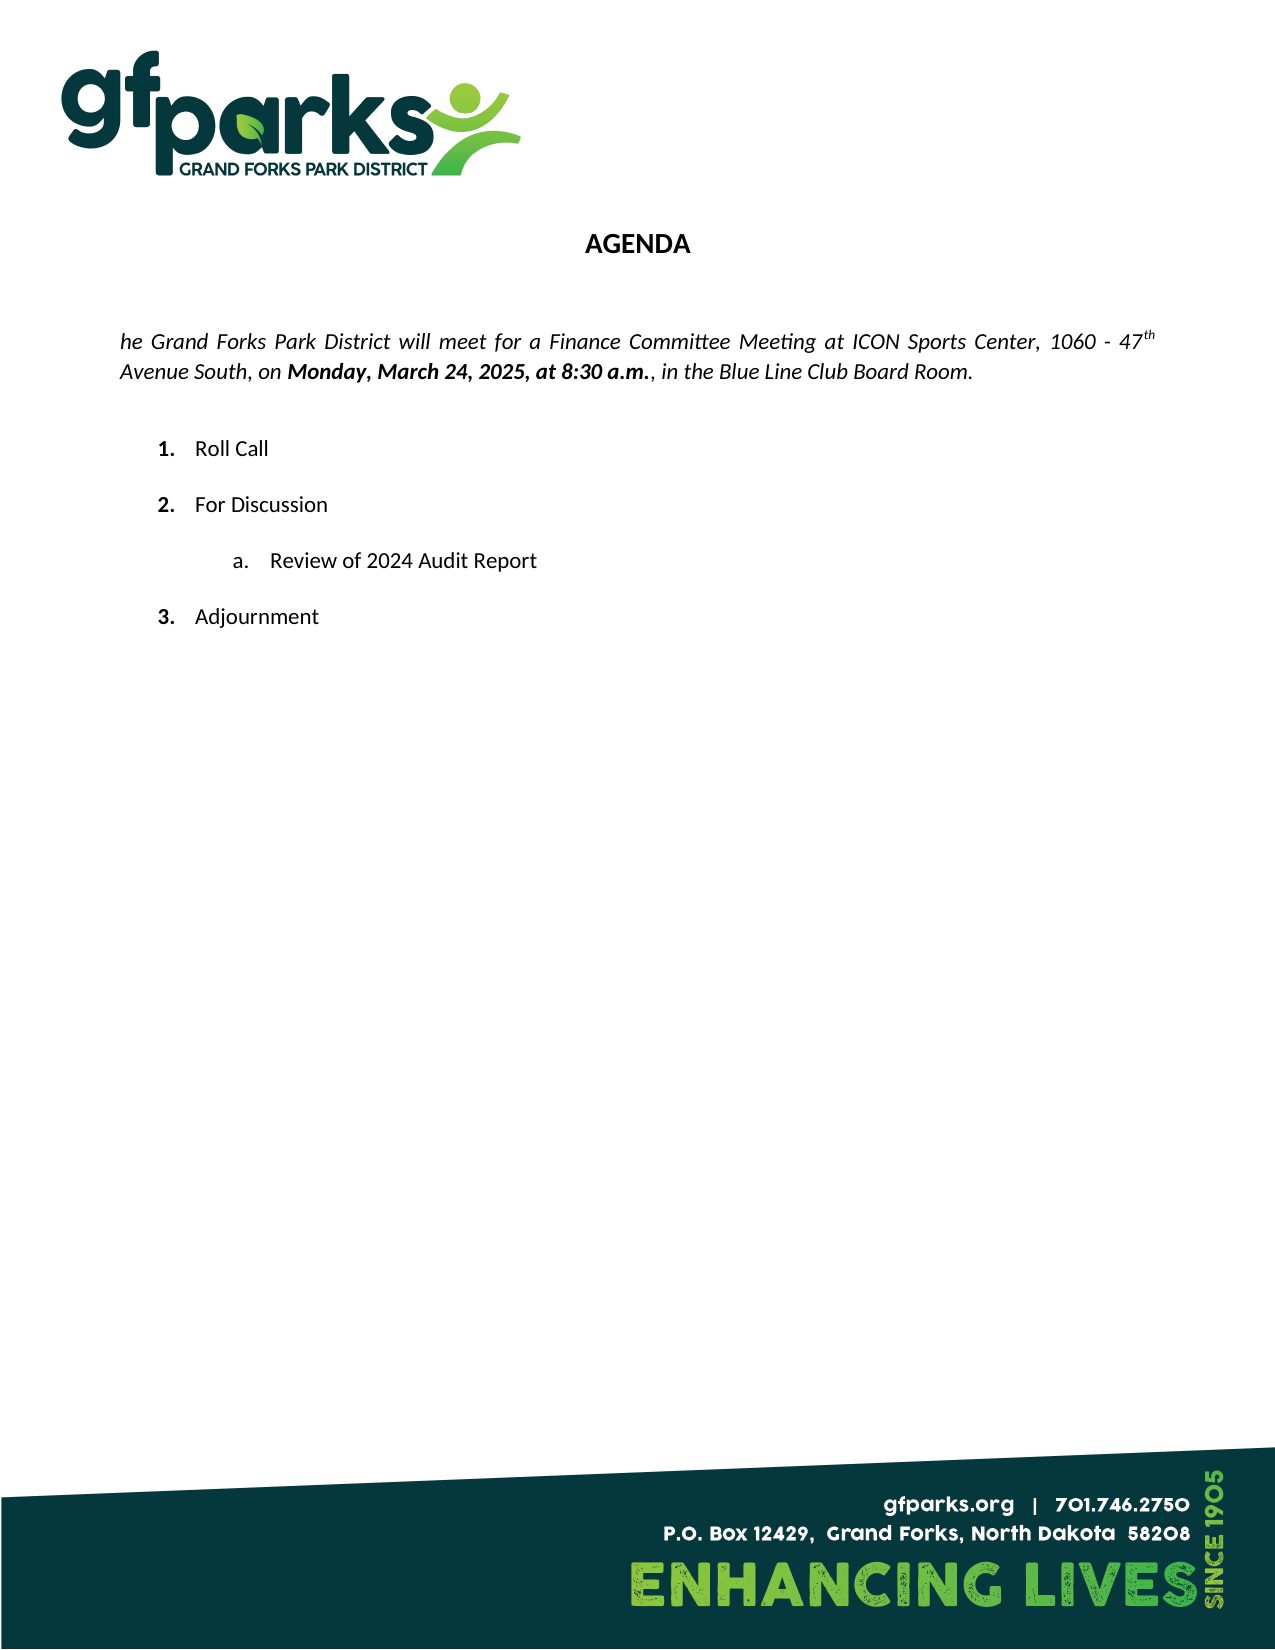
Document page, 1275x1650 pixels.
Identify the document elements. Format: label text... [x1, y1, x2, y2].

list Adjournment [157, 602, 1155, 630]
list Review of 2024 Audit Report [232, 546, 1155, 574]
list Roll Call [157, 434, 1155, 462]
text AGENDA [120, 225, 1155, 261]
list For Discussion [157, 490, 1155, 518]
picture [1, 4, 1275, 1649]
text he Grand Forks Park District will meet for a Finance Committee Meeting at ICON Sports Center, 1060 - 47th Avenue South, on Monday, March 24, 2025, at 8:30 a.m., in the Blue Line Club Board Room. [120, 327, 1155, 385]
